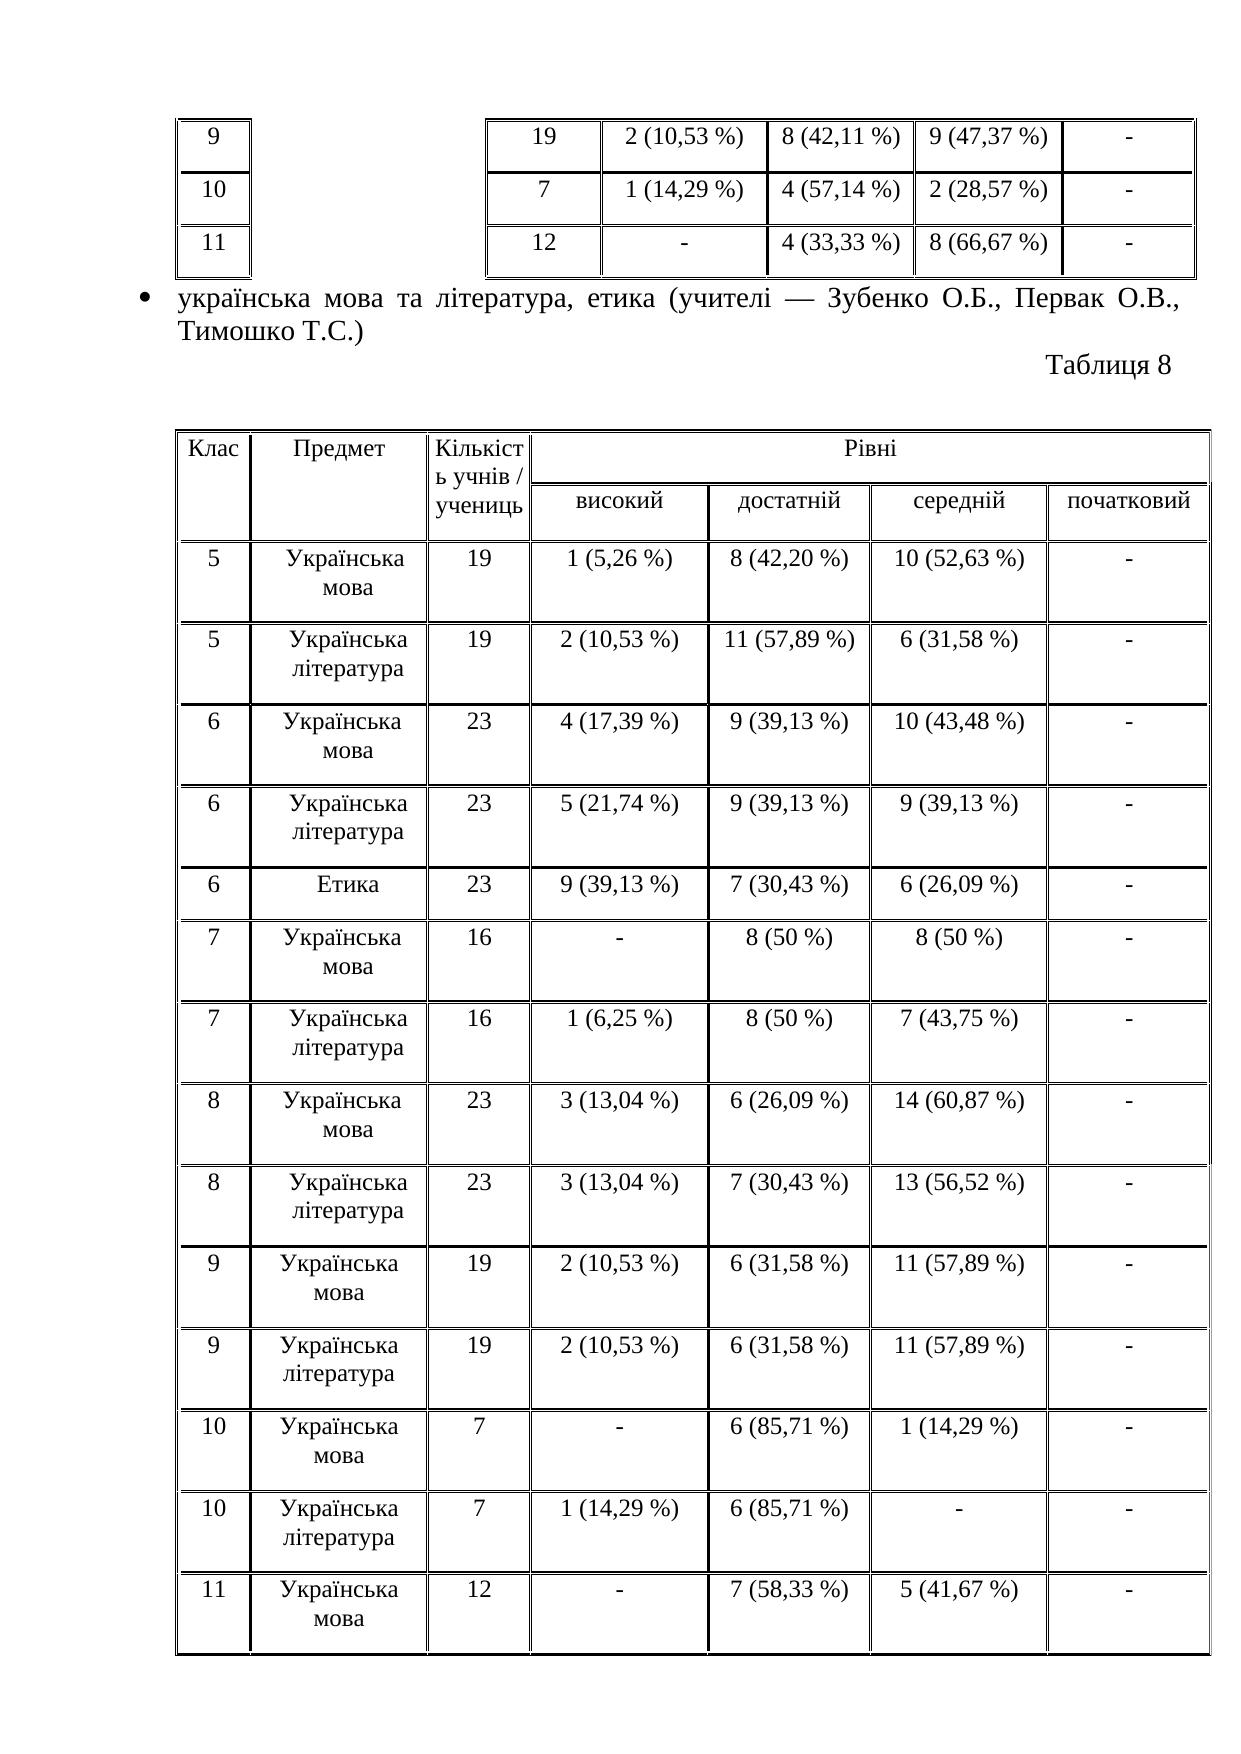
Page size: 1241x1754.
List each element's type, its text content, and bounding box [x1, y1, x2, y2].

table_cell 2 (28,57 %) [916, 174, 1061, 224]
table_cell 6 (31,58 %) [710, 1248, 869, 1327]
table_cell 2 (10,53 %) [532, 1330, 707, 1408]
table_cell 10 [176, 1490, 250, 1571]
table_cell 23 [429, 1167, 529, 1245]
table_cell 2 (10,53 %) [603, 122, 766, 171]
table_cell 23 [429, 706, 529, 784]
table_cell - [1048, 1490, 1210, 1571]
table_cell 8 (50 %) [710, 922, 869, 1000]
table_cell Українська мова [252, 1412, 426, 1490]
table_cell Українська мова [252, 922, 426, 1000]
table_cell 19 [429, 1248, 529, 1327]
table_cell - [1049, 621, 1209, 703]
table_cell 7 (30,43 %) [710, 869, 869, 919]
table_cell Українська література [252, 625, 426, 703]
table_cell 8 [176, 1082, 250, 1163]
table_cell - [1049, 1408, 1209, 1490]
table_cell 11 (57,89 %) [710, 625, 869, 703]
table_cell початковий [1049, 482, 1209, 540]
table_header Кількість учнів / учениць [428, 433, 531, 540]
table_cell 10 [178, 1408, 249, 1490]
table_cell 5 (21,74 %) [532, 788, 707, 866]
table_cell достатній [710, 486, 869, 540]
table_cell 7 [488, 174, 600, 224]
table_cell 6 (85,71 %) [710, 1412, 869, 1490]
table_cell 5 (41,67 %) [871, 1575, 1048, 1653]
table_cell 7 [429, 1412, 529, 1490]
table_cell Українська література [252, 788, 426, 866]
table_cell - [1049, 1000, 1209, 1082]
table_cell 1 (6,25 %) [532, 1004, 707, 1082]
table_cell 19 [488, 122, 600, 171]
table_cell - [1048, 1082, 1210, 1163]
list українська мова та література, етика (учителі — Зубенко О.Б., Первак О.В., Тимошко Т.С.) [140, 280, 1181, 347]
table_cell 6 [178, 784, 249, 866]
table_cell 11 (57,89 %) [872, 1330, 1046, 1408]
table_cell 6 [176, 703, 249, 784]
table_cell - [1049, 1164, 1209, 1245]
table_cell 6 (31,58 %) [710, 1330, 869, 1408]
table_cell - [1064, 118, 1195, 171]
table_cell Українська мова [252, 706, 426, 784]
table_header Рівні [531, 433, 1209, 482]
table_cell 3 (13,04 %) [532, 1167, 707, 1245]
table_cell Українська література [252, 1004, 426, 1082]
table_cell 6 (26,09 %) [710, 1085, 869, 1163]
table_cell 2 (10,53 %) [532, 1248, 707, 1327]
text Таблиця 8 [192, 347, 1181, 408]
table_cell 10 [178, 171, 249, 224]
table_cell 4 (33,33 %) [767, 227, 915, 277]
table_cell середній [872, 486, 1046, 540]
table_cell - [1048, 1327, 1210, 1408]
table_cell 7 (58,33 %) [708, 1575, 871, 1653]
table_cell 12 [428, 1575, 531, 1653]
table_cell 19 [429, 1330, 529, 1408]
table_cell 11 (57,89 %) [872, 1248, 1046, 1327]
table_cell - [1048, 540, 1210, 621]
table_cell 13 (56,52 %) [872, 1167, 1046, 1245]
table_cell Українська мова [252, 1085, 426, 1163]
table_cell 11 [176, 224, 250, 277]
table_cell 16 [429, 1004, 529, 1082]
table_cell 6 (85,71 %) [710, 1493, 869, 1571]
table_cell - [1049, 1245, 1209, 1327]
table_cell 4 (57,14 %) [769, 174, 913, 224]
table_cell 9 (39,13 %) [710, 706, 869, 784]
table_cell - [1048, 1571, 1209, 1653]
table_cell 1 (14,29 %) [532, 1493, 707, 1571]
table_cell - [532, 1412, 707, 1490]
table_cell - [1064, 171, 1194, 224]
table_cell 16 [429, 922, 529, 1000]
table_cell 14 (60,87 %) [872, 1085, 1046, 1163]
table_cell 8 (50 %) [872, 922, 1046, 1000]
table_cell Українська мова [252, 543, 426, 621]
table_cell 4 (17,39 %) [532, 706, 707, 784]
table_cell Українська мова [252, 1248, 426, 1327]
table_cell 9 [176, 1327, 250, 1408]
table_cell Українська література [252, 1330, 426, 1408]
table_cell 2 (10,53 %) [532, 625, 707, 703]
table_cell Етика [252, 869, 426, 919]
table_cell 9 (39,13 %) [532, 869, 707, 919]
table_cell 6 (31,58 %) [872, 625, 1046, 703]
table_cell 7 (43,75 %) [872, 1004, 1046, 1082]
table_cell 23 [429, 1085, 529, 1163]
table_header Клас [178, 433, 250, 540]
table_cell 5 [176, 540, 250, 621]
table_cell 23 [429, 788, 529, 866]
table_cell 23 [429, 869, 529, 919]
table_cell 6 [178, 866, 249, 919]
table_cell 8 (42,11 %) [769, 122, 913, 171]
table_cell 9 (47,37 %) [916, 122, 1061, 171]
table_cell - [1048, 919, 1210, 1000]
table_cell 1 (5,26 %) [532, 543, 707, 621]
table_cell 1 (14,29 %) [872, 1412, 1046, 1490]
table_cell - [531, 1575, 708, 1653]
table_cell 7 [176, 919, 250, 1000]
table_cell 9 (39,13 %) [710, 788, 869, 866]
table_header Предмет [250, 433, 427, 540]
table_cell 5 [178, 621, 249, 703]
table_cell 11 [178, 1571, 250, 1653]
table_cell високий [532, 486, 707, 540]
table_cell - [1062, 224, 1195, 277]
table_cell 10 (52,63 %) [872, 543, 1046, 621]
table_cell Українська література [252, 1167, 426, 1245]
table_cell Українська мова [250, 1575, 427, 1653]
table_cell 9 [178, 1245, 249, 1327]
table_cell 7 [178, 1000, 249, 1082]
table_cell 8 (42,20 %) [710, 543, 869, 621]
table_cell 6 (26,09 %) [872, 869, 1046, 919]
table_cell - [1049, 866, 1209, 919]
table_cell 10 (43,48 %) [872, 706, 1046, 784]
table_cell - [872, 1493, 1046, 1571]
table_cell - [532, 922, 707, 1000]
table_cell 3 (13,04 %) [532, 1085, 707, 1163]
table_cell 19 [429, 543, 529, 621]
table_cell - [1049, 703, 1210, 784]
table_cell 7 [429, 1493, 529, 1571]
table_cell 8 (66,67 %) [915, 227, 1062, 277]
table_cell 8 (50 %) [710, 1004, 869, 1082]
table_cell - [1049, 784, 1209, 866]
table_cell 9 [176, 118, 249, 171]
table_cell 8 [178, 1164, 249, 1245]
table_cell 9 (39,13 %) [872, 788, 1046, 866]
table_cell 12 [486, 227, 601, 277]
table_cell Українська література [252, 1493, 426, 1571]
table_cell 19 [429, 625, 529, 703]
table_cell 7 (30,43 %) [710, 1167, 869, 1245]
table_cell - [601, 227, 767, 277]
table_cell 1 (14,29 %) [603, 174, 766, 224]
